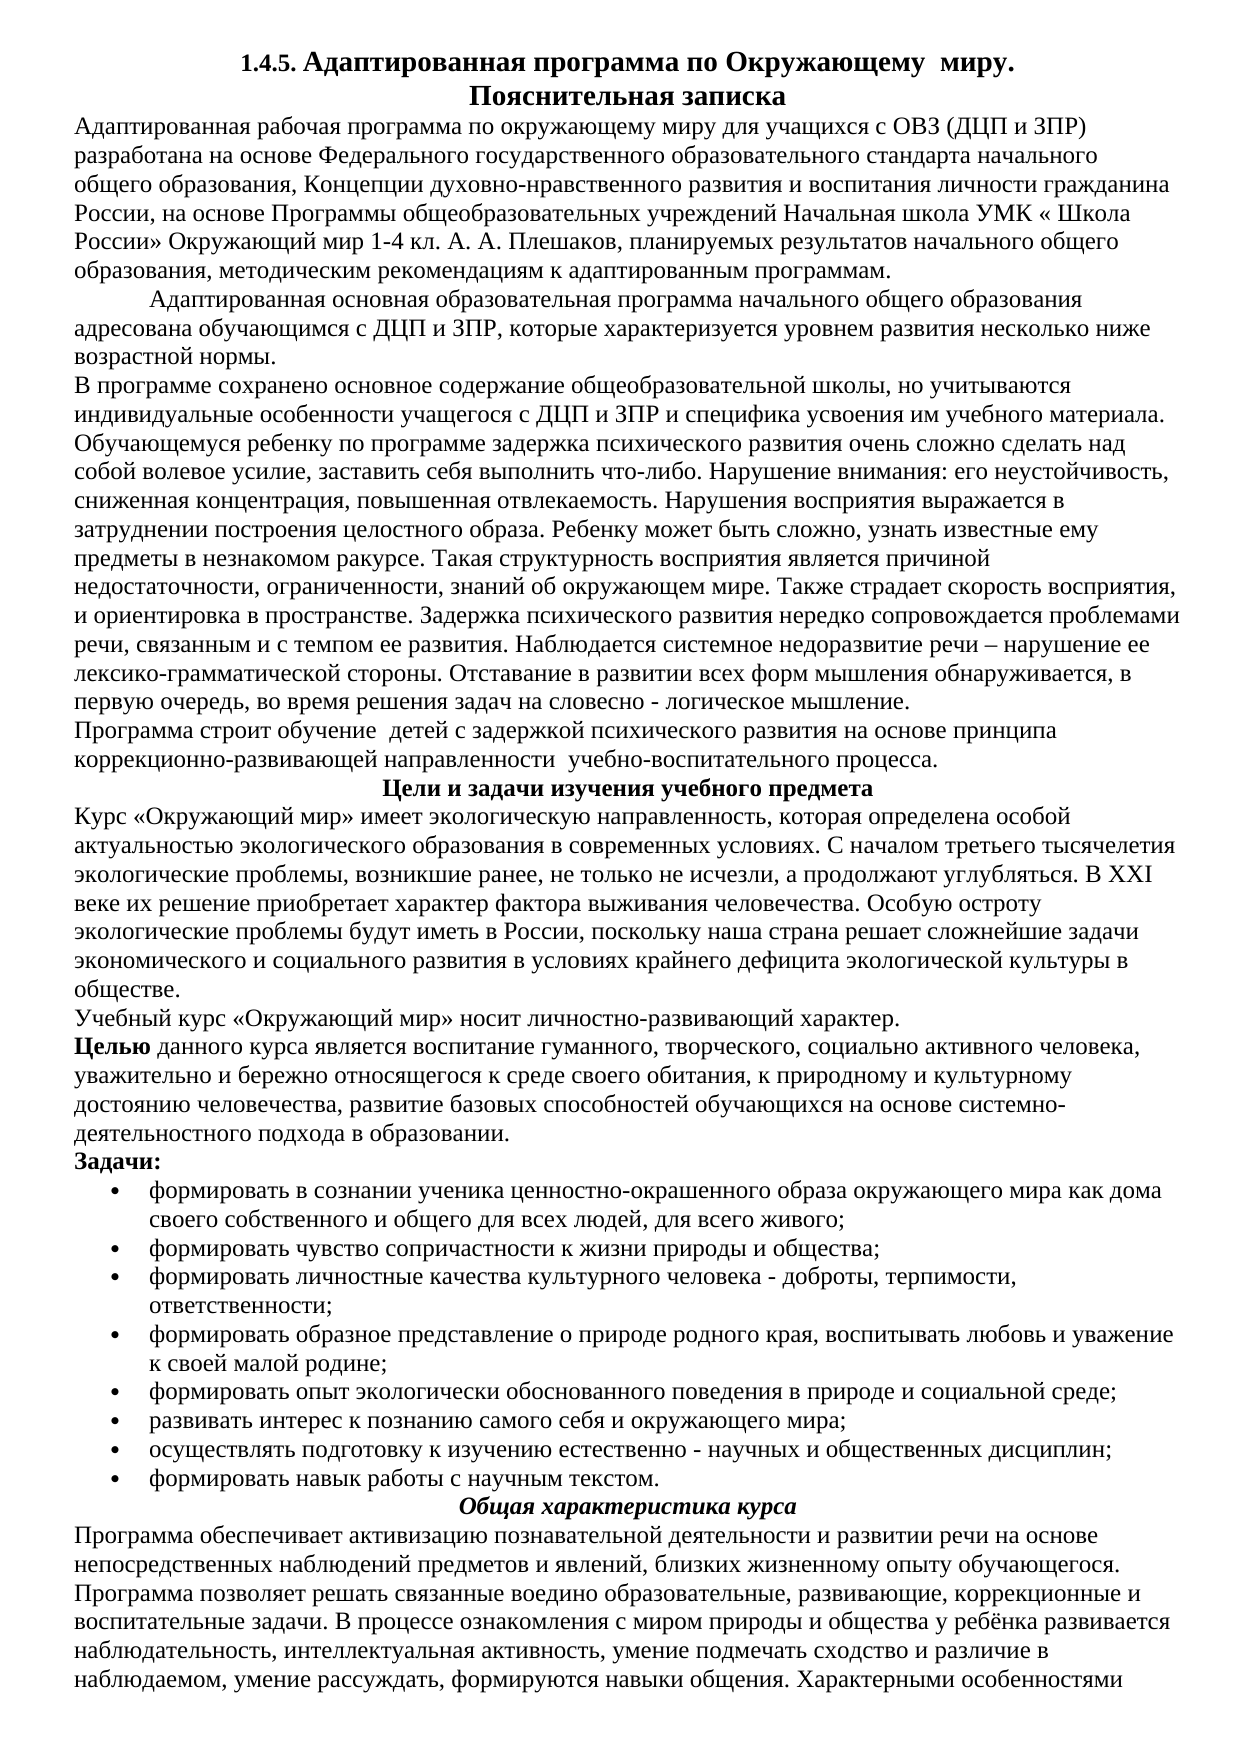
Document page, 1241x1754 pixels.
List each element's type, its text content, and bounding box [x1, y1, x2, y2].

text Пояснительная записка [74, 78, 1181, 111]
list формировать личностные качества культурного человека - доброты, терпимости, ответственности; [111, 1261, 1181, 1319]
text Программа строит обучение детей с задержкой психического развития на основе принципа коррекционно-развивающей направленности учебно-воспитательного процесса. [74, 715, 1181, 773]
list формировать навык работы с научным текстом. [111, 1463, 1181, 1491]
text Целью данного курса является воспитание гуманного, творческого, социально активного человека, уважительно и бережно относящегося к среде своего обитания, к природному и культурному достоянию человечества, развитие базовых способностей обучающихся на основе системно-деятельностного подхода в образовании. [74, 1031, 1181, 1146]
text Задачи: [74, 1146, 1181, 1175]
list развивать интерес к познанию самого себя и окружающего мира; [111, 1405, 1181, 1434]
list осуществлять подготовку к изучению естественно - научных и общественных дисциплин; [111, 1434, 1181, 1463]
list формировать образное представление о природе родного края, воспитывать любовь и уважение к своей малой родине; [111, 1319, 1181, 1376]
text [74, 1520, 1181, 1693]
list формировать в сознании ученика ценностно-окрашенного образа окружающего мира как дома своего собственного и общего для всех людей, для всего живого; [111, 1175, 1181, 1233]
text Адаптированная основная образовательная программа начального общего образования адресована обучающимся с ДЦП и ЗПР, которые характеризуется уровнем развития несколько ниже возрастной нормы. [74, 284, 1181, 370]
text Курс «Окружающий мир» имеет экологическую направленность, которая определена особой актуальностью экологического образования в современных условиях. С началом третьего тысячелетия экологические проблемы, возникшие ранее, не только не исчезли, а продолжают углубляться. В XXI веке их решение приобретает характер фактора выживания человечества. Особую остроту экологические проблемы будут иметь в России, поскольку наша страна решает сложнейшие задачи экономического и социального развития в условиях крайнего дефицита экологической культуры в обществе. [74, 801, 1181, 1003]
text Общая характеристика курса [74, 1491, 1181, 1520]
text Адаптированная рабочая программа по окружающему миру для учащихся с ОВЗ (ДЦП и ЗПР) разработана на основе Федерального государственного образовательного стандарта начального общего образования, Концепции духовно-нравственного развития и воспитания личности гражданина России, на основе Программы общеобразовательных учреждений Начальная школа УМК « Школа России» Окружающий мир 1-4 кл. А. А. Плешаков, планируемых результатов начального общего образования, методическим рекомендациям к адаптированным программам. [74, 111, 1181, 284]
text Цели и задачи изучения учебного предмета [74, 773, 1181, 801]
text 1.4.5. Адаптированная программа по Окружающему миру. [74, 44, 1181, 78]
text Учебный курс «Окружающий мир» носит личностно-развивающий характер. [74, 1003, 1181, 1031]
text В программе сохранено основное содержание общеобразовательной школы, но учитываются индивидуальные особенности учащегося с ДЦП и ЗПР и специфика усвоения им учебного материала. Обучающемуся ребенку по программе задержка психического развития очень сложно сделать над собой волевое усилие, заставить себя выполнить что-либо. Нарушение внимания: его неустойчивость, сниженная концентрация, повышенная отвлекаемость. Нарушения восприятия выражается в затруднении построения целостного образа. Ребенку может быть сложно, узнать известные ему предметы в незнакомом ракурсе. Такая структурность восприятия является причиной недостаточности, ограниченности, знаний об окружающем мире. Также страдает скорость восприятия, и ориентировка в пространстве. Задержка психического развития нередко сопровождается проблемами речи, связанным и с темпом ее развития. Наблюдается системное недоразвитие речи – нарушение ее лексико-грамматической стороны. Отставание в развитии всех форм мышления обнаруживается, в первую очередь, во время решения задач на словесно - логическое мышление. [74, 370, 1181, 715]
list формировать чувство сопричастности к жизни природы и общества; [111, 1233, 1181, 1261]
list формировать опыт экологически обоснованного поведения в природе и социальной среде; [111, 1376, 1181, 1405]
